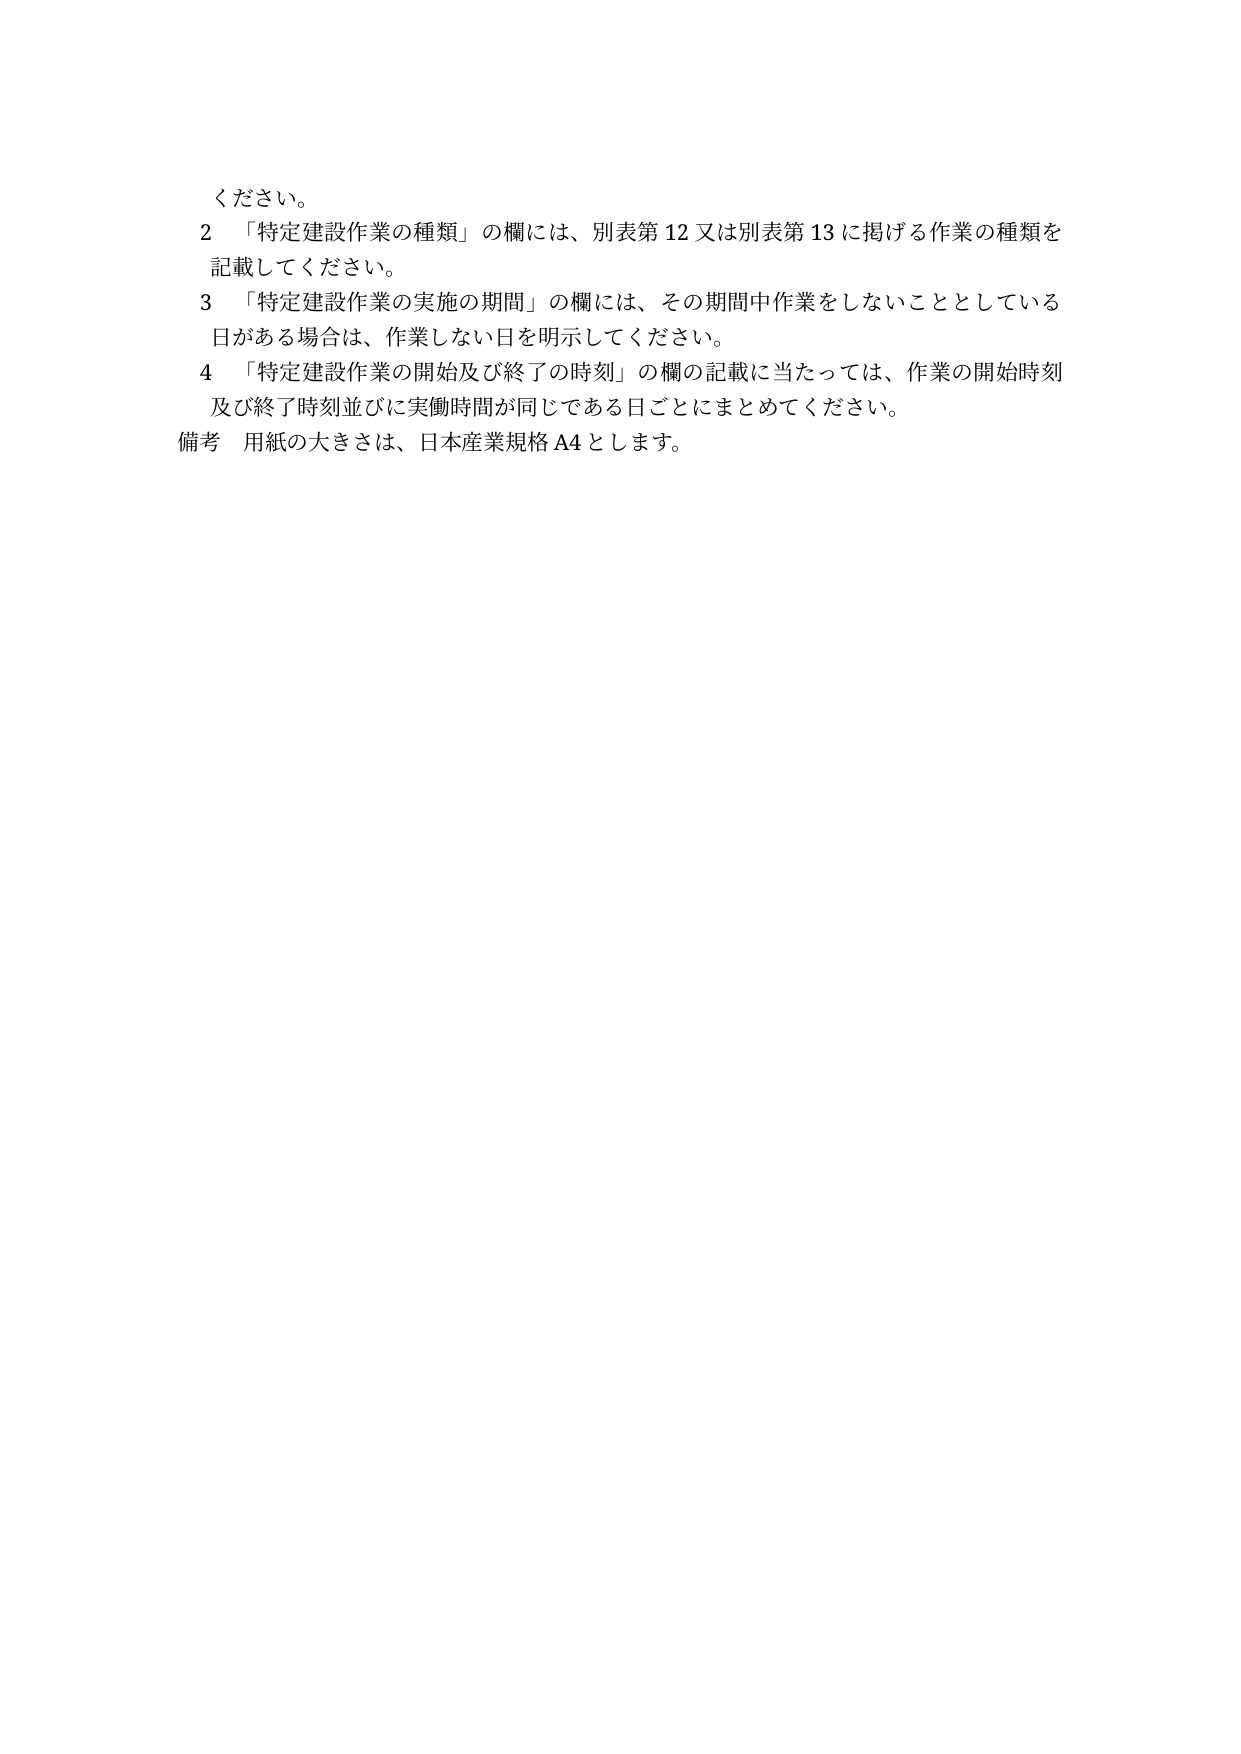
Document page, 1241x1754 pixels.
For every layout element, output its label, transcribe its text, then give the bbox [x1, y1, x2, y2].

text 備考 用紙の大きさは、日本産業規格A4とします。 [177, 423, 1063, 458]
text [177, 179, 1063, 214]
text 4 「特定建設作業の開始及び終了の時刻」の欄の記載に当たっては、作業の開始時刻及び終了時刻並びに実働時間が同じである日ごとにまとめてください。 [177, 353, 1063, 423]
text 3 「特定建設作業の実施の期間」の欄には、その期間中作業をしないこととしている日がある場合は、作業しない日を明示してください。 [177, 284, 1063, 353]
text 2 「特定建設作業の種類」の欄には、別表第12又は別表第13に掲げる作業の種類を記載してください。 [177, 214, 1063, 284]
